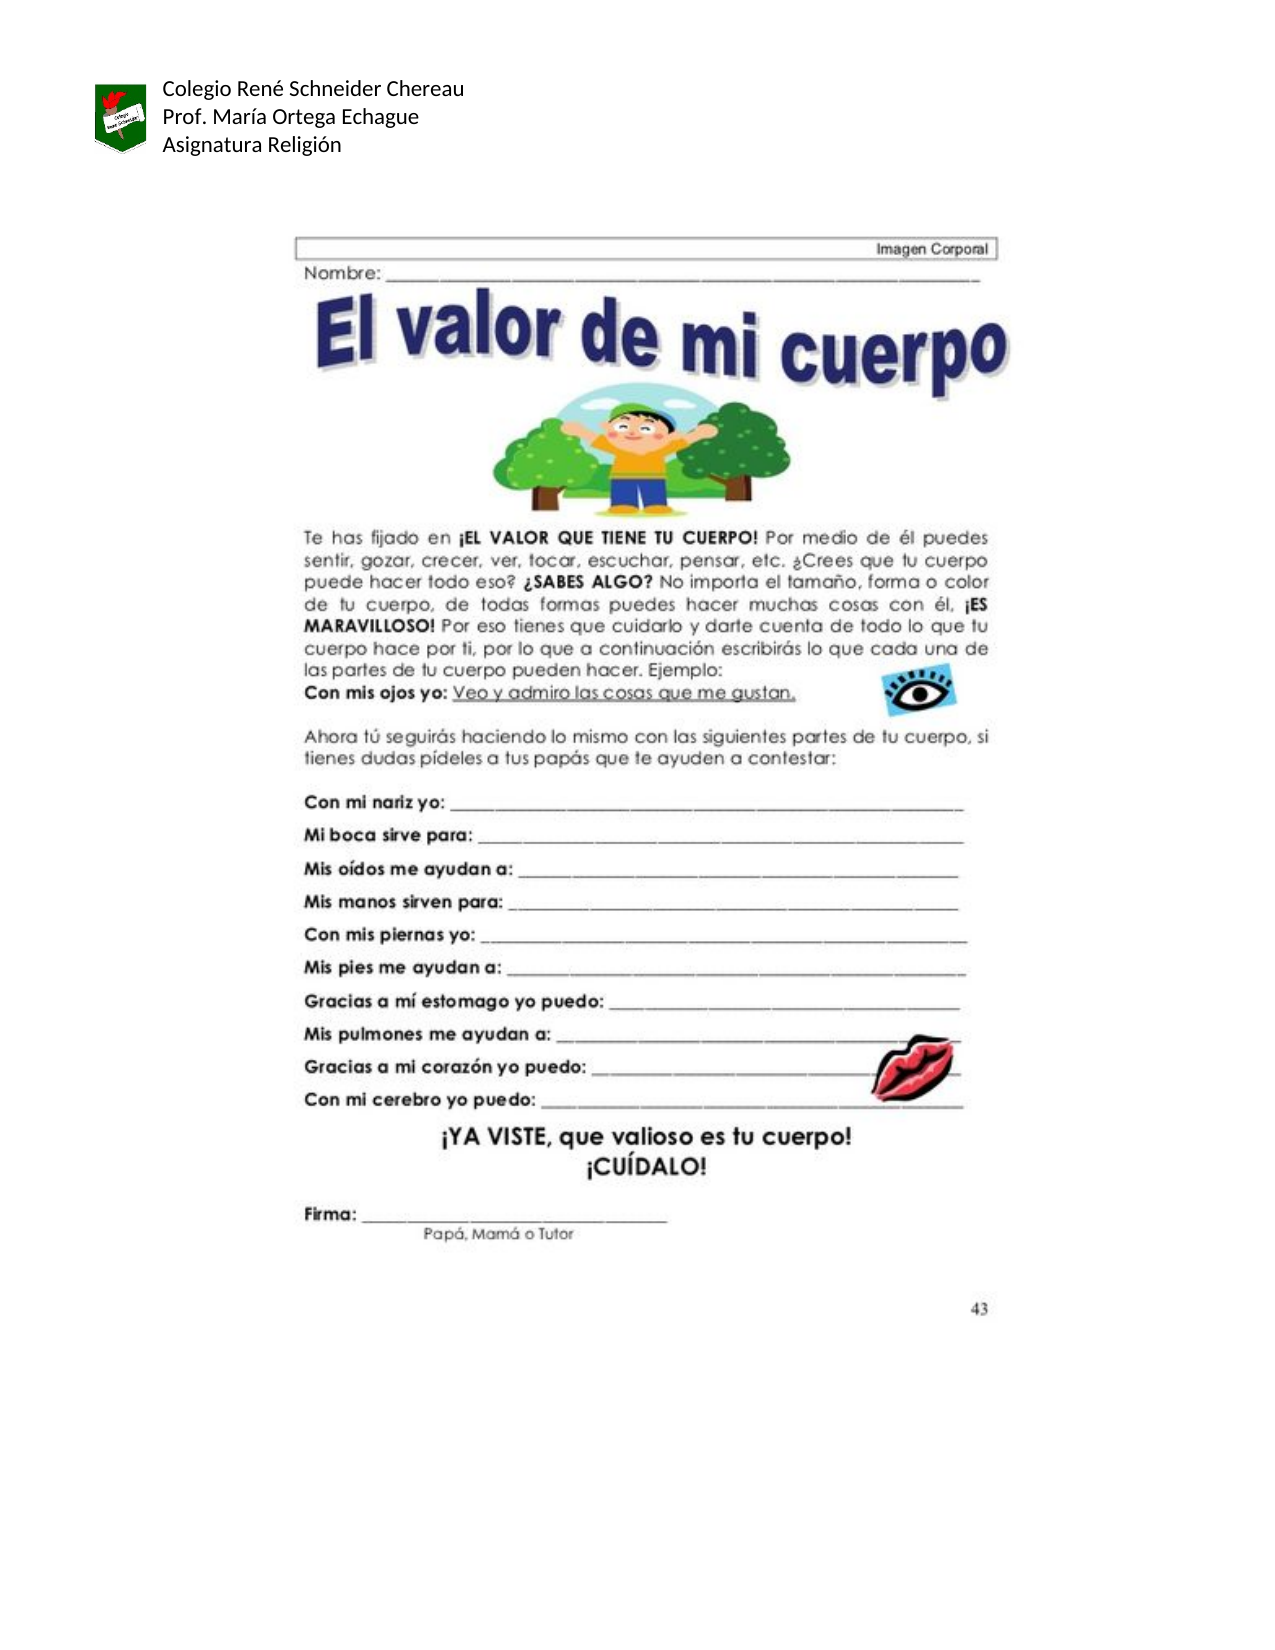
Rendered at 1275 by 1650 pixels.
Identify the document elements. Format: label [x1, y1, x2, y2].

picture [177, 185, 1095, 1373]
picture [92, 82, 146, 152]
